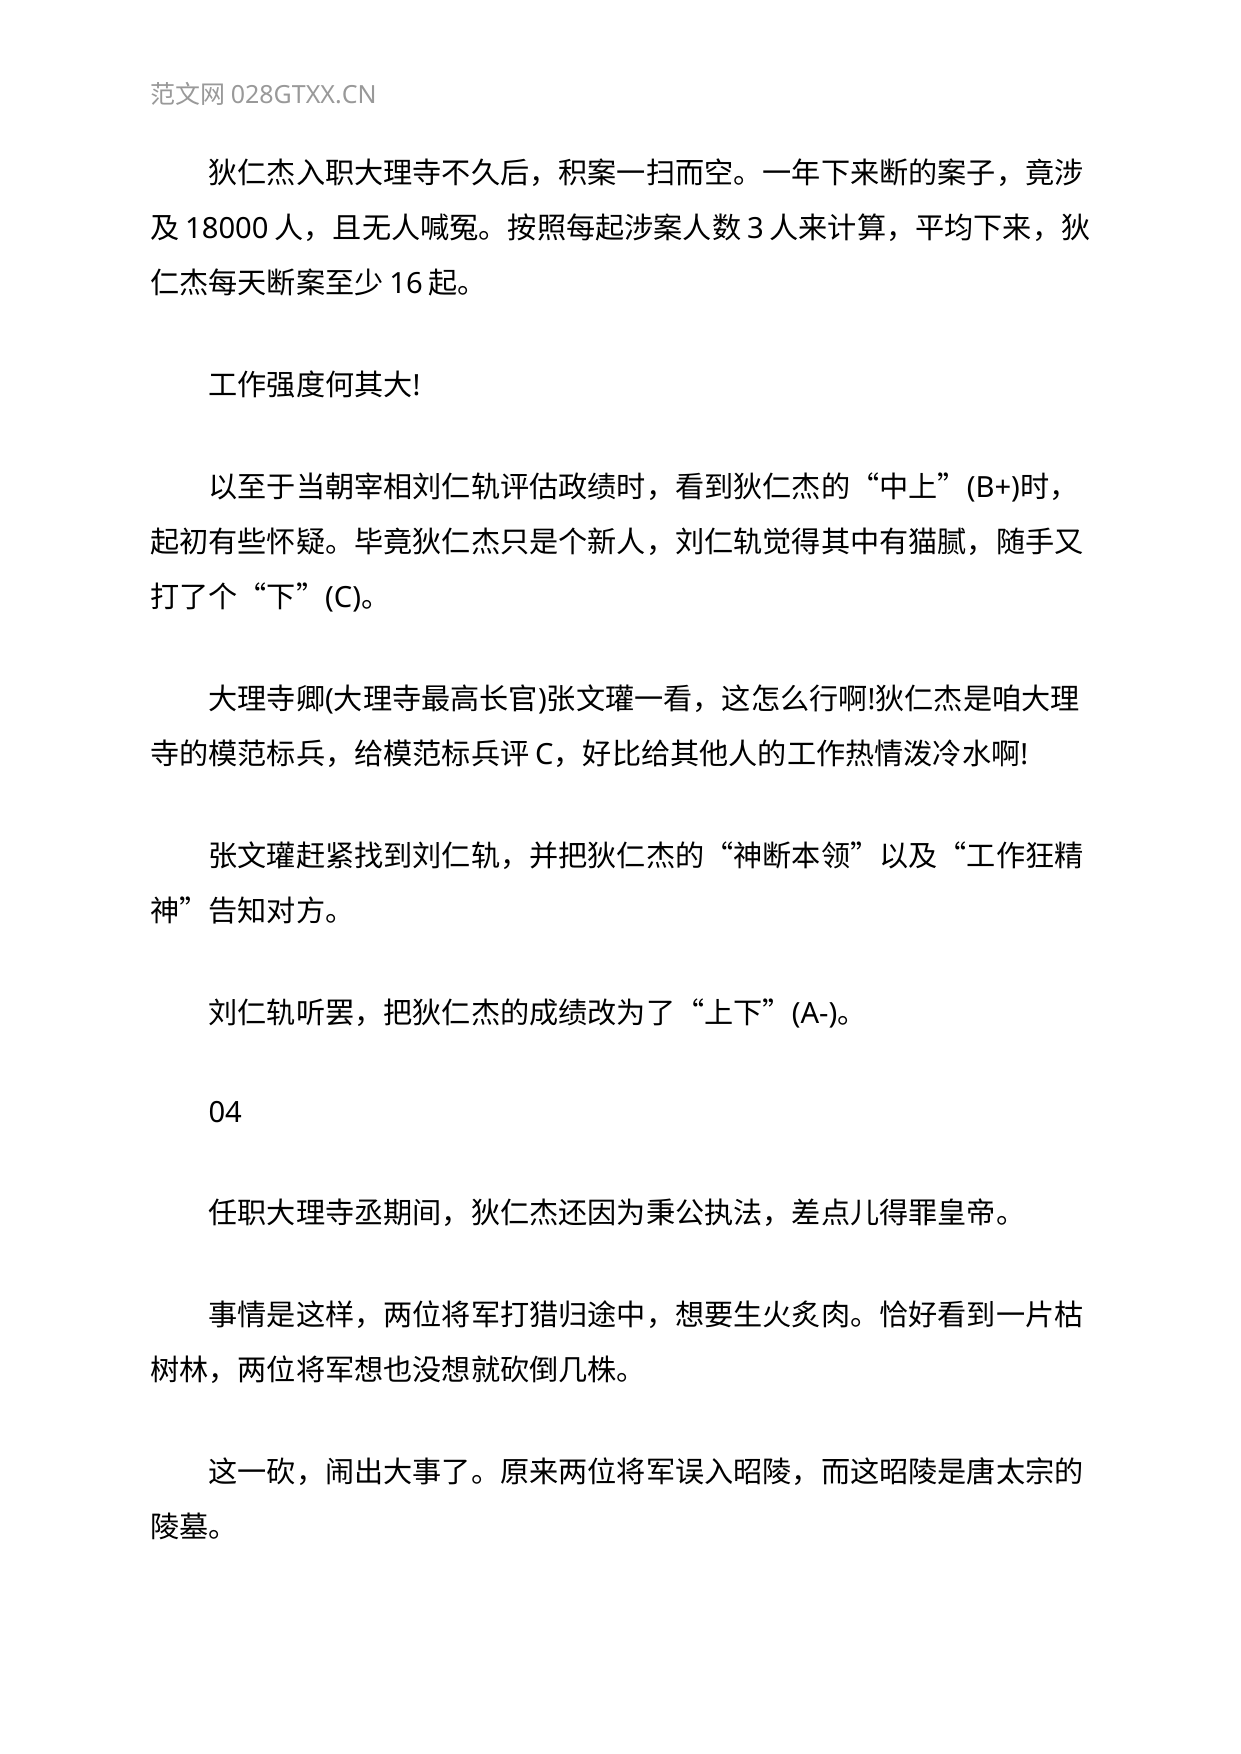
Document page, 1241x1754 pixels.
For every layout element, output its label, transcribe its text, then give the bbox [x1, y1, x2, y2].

text 事情是这样，两位将军打猎归途中，想要生火炙肉。恰好看到一片枯树林，两位将军想也没想就砍倒几株。 [150, 1292, 1090, 1389]
text 工作强度何其大! [150, 362, 1090, 404]
text 狄仁杰入职大理寺不久后，积案一扫而空。一年下来断的案子，竟涉及18000人，且无人喊冤。按照每起涉案人数3人来计算，平均下来，狄仁杰每天断案至少16起。 [150, 150, 1090, 302]
text 这一砍，闹出大事了。原来两位将军误入昭陵，而这昭陵是唐太宗的陵墓。 [150, 1448, 1090, 1545]
text 刘仁轨听罢，把狄仁杰的成绩改为了“上下”(A-)。 [150, 989, 1090, 1032]
text 大理寺卿(大理寺最高长官)张文瓘一看，这怎么行啊!狄仁杰是咱大理寺的模范标兵，给模范标兵评C，好比给其他人的工作热情泼冷水啊! [150, 676, 1090, 773]
text 以至于当朝宰相刘仁轨评估政绩时，看到狄仁杰的“中上”(B+)时，起初有些怀疑。毕竟狄仁杰只是个新人，刘仁轨觉得其中有猫腻，随手又打了个“下”(C)。 [150, 464, 1090, 616]
text 任职大理寺丞期间，狄仁杰还因为秉公执法，差点儿得罪皇帝。 [150, 1190, 1090, 1232]
text 张文瓘赶紧找到刘仁轨，并把狄仁杰的“神断本领”以及“工作狂精神”告知对方。 [150, 833, 1090, 930]
text 04 [150, 1091, 1090, 1131]
